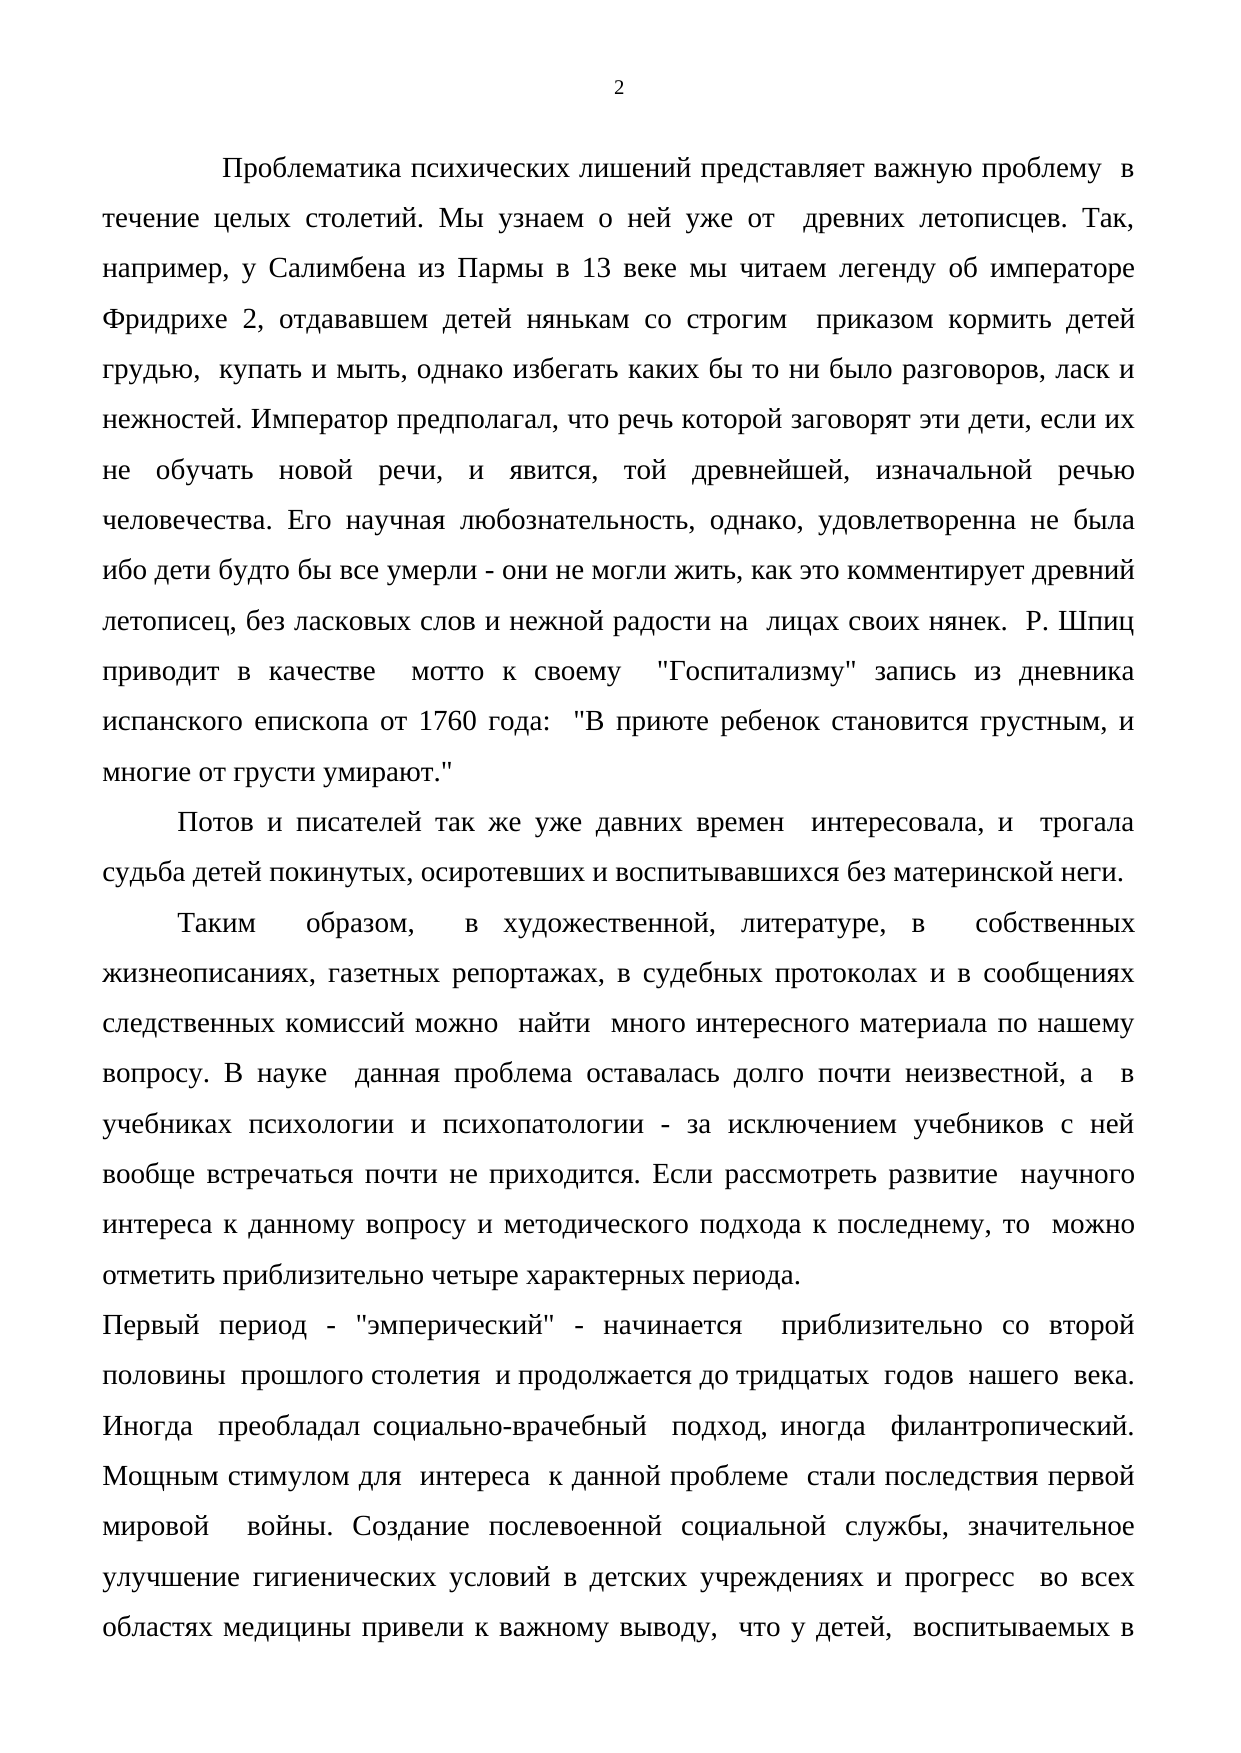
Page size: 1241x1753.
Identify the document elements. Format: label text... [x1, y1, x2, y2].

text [102, 1307, 1136, 1643]
text Таким образом, в художественной, литературе, в собственных жизнеописаниях, газетных репортажах, в судебных протоколах и в сообщениях следственных комиссий можно найти много интересного материала по нашему вопросу. В науке данная проблема оставалась долго почти неизвестной, а в учебниках психологии и психопатологии - за исключением учебников с ней вообще встречаться почти не приходится. Если рассмотреть развитие научного интереса к данному вопросу и методического подхода к последнему, то можно отметить приблизительно четыре характерных периода. [102, 905, 1136, 1290]
text Проблематика психических лишений представляет важную проблему в течение целых столетий. Мы узнаем о ней уже от древних летописцев. Так, например, у Салимбена из Пармы в 13 веке мы читаем легенду об императоре Фридрихе 2, отдававшем детей нянькам со строгим приказом кормить детей грудью, купать и мыть, однако избегать каких бы то ни было разговоров, ласк и нежностей. Император предполагал, что речь которой заговорят эти дети, если их не обучать новой речи, и явится, той древнейшей, изначальной речью человечества. Его научная любознательность, однако, удовлетворенна не была ибо дети будто бы все умерли - они не могли жить, как это комментирует древний летописец, без ласковых слов и нежной радости на лицах своих нянек. Р. Шпиц приводит в качестве мотто к своему "Госпитализму" запись из дневника испанского епископа от 1760 года: "В приюте ребенок становится грустным, и многие от грусти умирают." [102, 150, 1136, 787]
text Потов и писателей так же уже давних времен интересовала, и трогала судьба детей покинутых, осиротевших и воспитывавшихся без материнской неги. [102, 804, 1136, 888]
